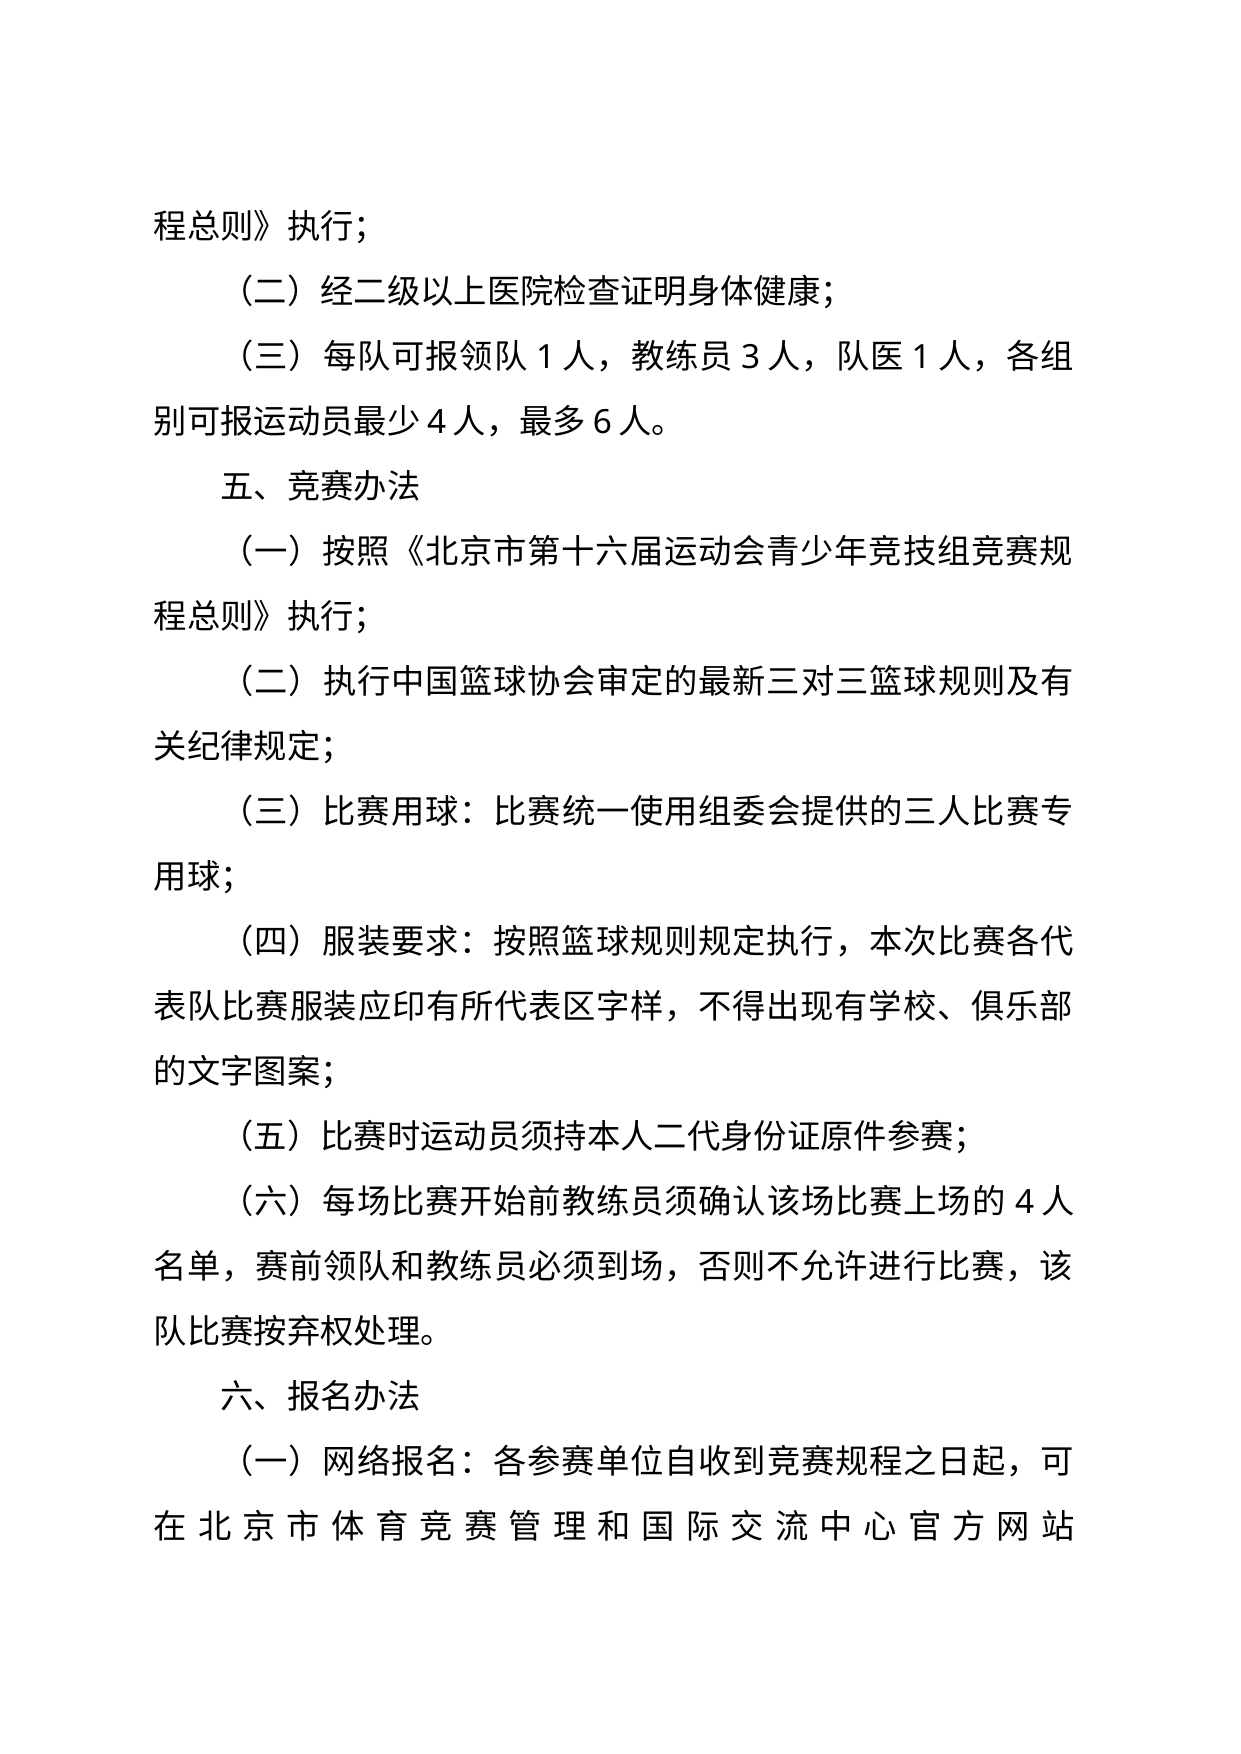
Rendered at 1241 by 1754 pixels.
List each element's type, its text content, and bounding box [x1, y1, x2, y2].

text （三）每队可报领队1人，教练员3人，队医1人，各组别可报运动员最少4人，最多6人。 [153, 322, 1075, 452]
text （一）按照《北京市第十六届运动会青少年竞技组竞赛规程总则》执行； [153, 517, 1075, 647]
text 五、竞赛办法 [153, 452, 1075, 517]
text （六）每场比赛开始前教练员须确认该场比赛上场的4人名单，赛前领队和教练员必须到场，否则不允许进行比赛，该队比赛按弃权处理。 [153, 1167, 1075, 1362]
text （四）服装要求：按照篮球规则规定执行，本次比赛各代表队比赛服装应印有所代表区字样，不得出现有学校、俱乐部的文字图案； [153, 907, 1075, 1102]
text 六、报名办法 [153, 1362, 1075, 1427]
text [153, 1427, 1075, 1557]
text （五）比赛时运动员须持本人二代身份证原件参赛； [153, 1102, 1075, 1167]
text （二）经二级以上医院检查证明身体健康； [153, 257, 1075, 322]
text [153, 192, 1075, 257]
text （二）执行中国篮球协会审定的最新三对三篮球规则及有关纪律规定； [153, 647, 1075, 777]
text （三）比赛用球：比赛统一使用组委会提供的三人比赛专用球； [153, 777, 1075, 907]
